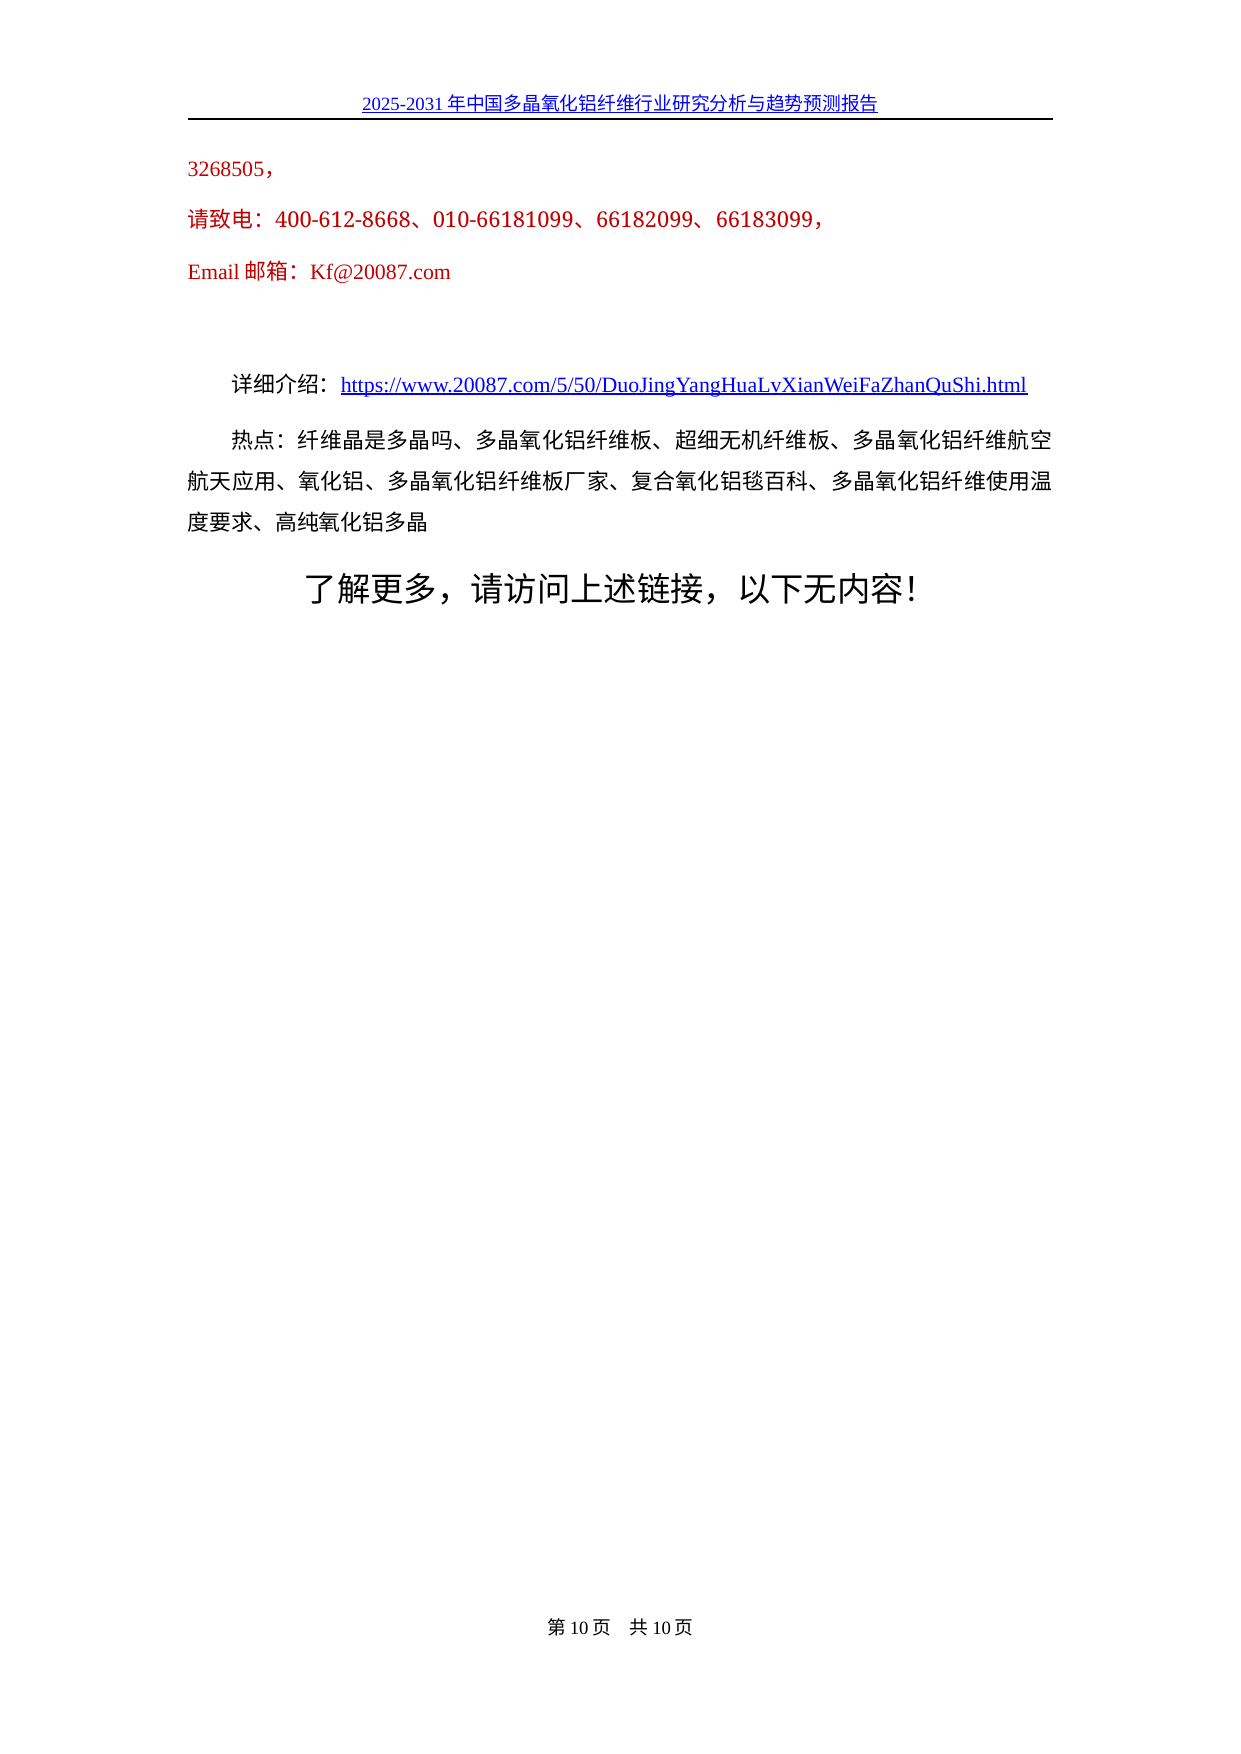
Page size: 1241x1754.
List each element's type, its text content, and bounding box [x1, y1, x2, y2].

text 热点：纤维晶是多晶吗、多晶氧化铝纤维板、超细无机纤维板、多晶氧化铝纤维航空航天应用、氧化铝、多晶氧化铝纤维板厂家、复合氧化铝毯百科、多晶氧化铝纤维使用温度要求、高纯氧化铝多晶 [187, 423, 1053, 537]
text Email邮箱：Kf@20087.com [187, 253, 1053, 286]
text 详细介绍：https://www.20087.com/5/50/DuoJingYangHuaLvXianWeiFaZhanQuShi.html [187, 366, 1053, 399]
title 了解更多，请访问上述链接，以下无内容！ [187, 554, 1053, 619]
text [187, 150, 1053, 183]
text 请致电：400-612-8668、010-66181099、66182099、66183099， [187, 202, 1053, 234]
